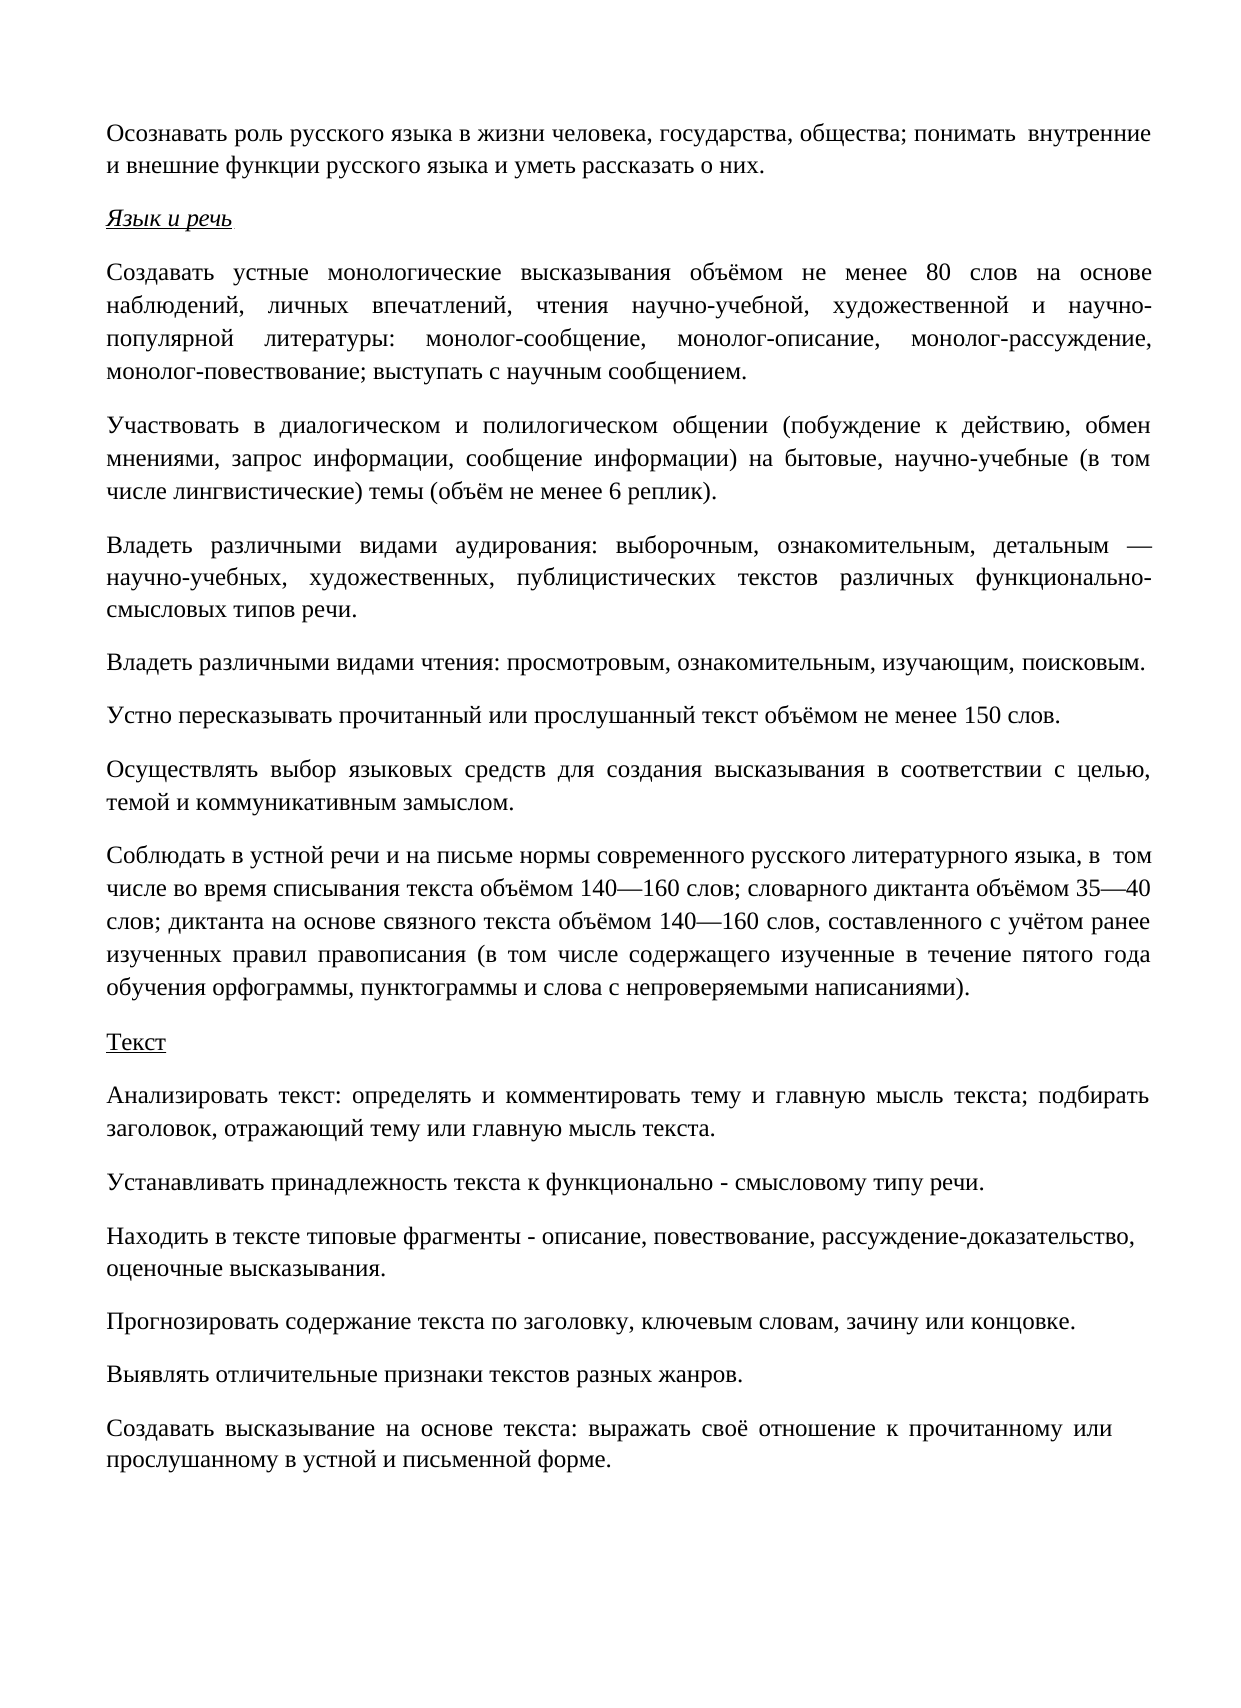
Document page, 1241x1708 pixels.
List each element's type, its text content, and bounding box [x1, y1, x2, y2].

text Анализировать текст: определять и комментировать тему и главную мысль текста; подбирать заголовок, отражающий тему или главную мысль текста. [106, 1080, 1151, 1142]
text Осознавать роль русского языка в жизни человека, государства, общества; понимать внутренние и внешние функции русского языка и уметь рассказать о них. [106, 118, 1151, 178]
text Владеть различными видами чтения: просмотровым, ознакомительным, изучающим, поисковым. [106, 647, 1151, 676]
text Создавать высказывание на основе текста: выражать своё отношение к прочитанному или прослушанному в устной и письменной форме. [106, 1413, 1167, 1473]
text Устанавливать принадлежность текста к функционально - смысловому типу речи. [106, 1167, 1167, 1196]
text Текст [106, 1027, 1167, 1056]
text Устно пересказывать прочитанный или прослушанный текст объёмом не менее 150 слов. [106, 700, 1167, 729]
text Язык и речь [106, 203, 1167, 232]
text Участвовать в диалогическом и полилогическом общении (побуждение к действию, обмен мнениями, запрос информации, сообщение информации) на бытовые, научно-учебные (в том числе лингвистические) темы (объём не менее 6 реплик). [106, 410, 1152, 504]
text Соблюдать в устной речи и на письме нормы современного русского литературного языка, в том числе во время списывания текста объёмом 140—160 слов; словарного диктанта объёмом 35—40 слов; диктанта на основе связного текста объёмом 140—160 слов, составленного с учётом ранее изученных правил правописания (в том числе содержащего изученные в течение пятого года обучения орфограммы, пунктограммы и слова с непроверяемыми написаниями). [106, 840, 1152, 1001]
text Владеть различными видами аудирования: выборочным, ознакомительным, детальным — научно-учебных, художественных, публицистических текстов различных функционально- смысловых типов речи. [106, 530, 1153, 622]
text Создавать устные монологические высказывания объёмом не менее 80 слов на основе наблюдений, личных впечатлений, чтения научно-учебной, художественной и научно- популярной литературы: монолог-сообщение, монолог-описание, монолог-рассуждение, монолог-повествование; выступать с научным сообщением. [106, 257, 1153, 384]
text Находить в тексте типовые фрагменты - описание, повествование, рассуждение-доказательство, оценочные высказывания. [106, 1221, 1167, 1282]
text Осуществлять выбор языковых средств для создания высказывания в соответствии с целью, темой и коммуникативным замыслом. [106, 754, 1152, 816]
text Прогнозировать содержание текста по заголовку, ключевым словам, зачину или концовке. Выявлять отличительные признаки текстов разных жанров. [106, 1306, 1167, 1388]
